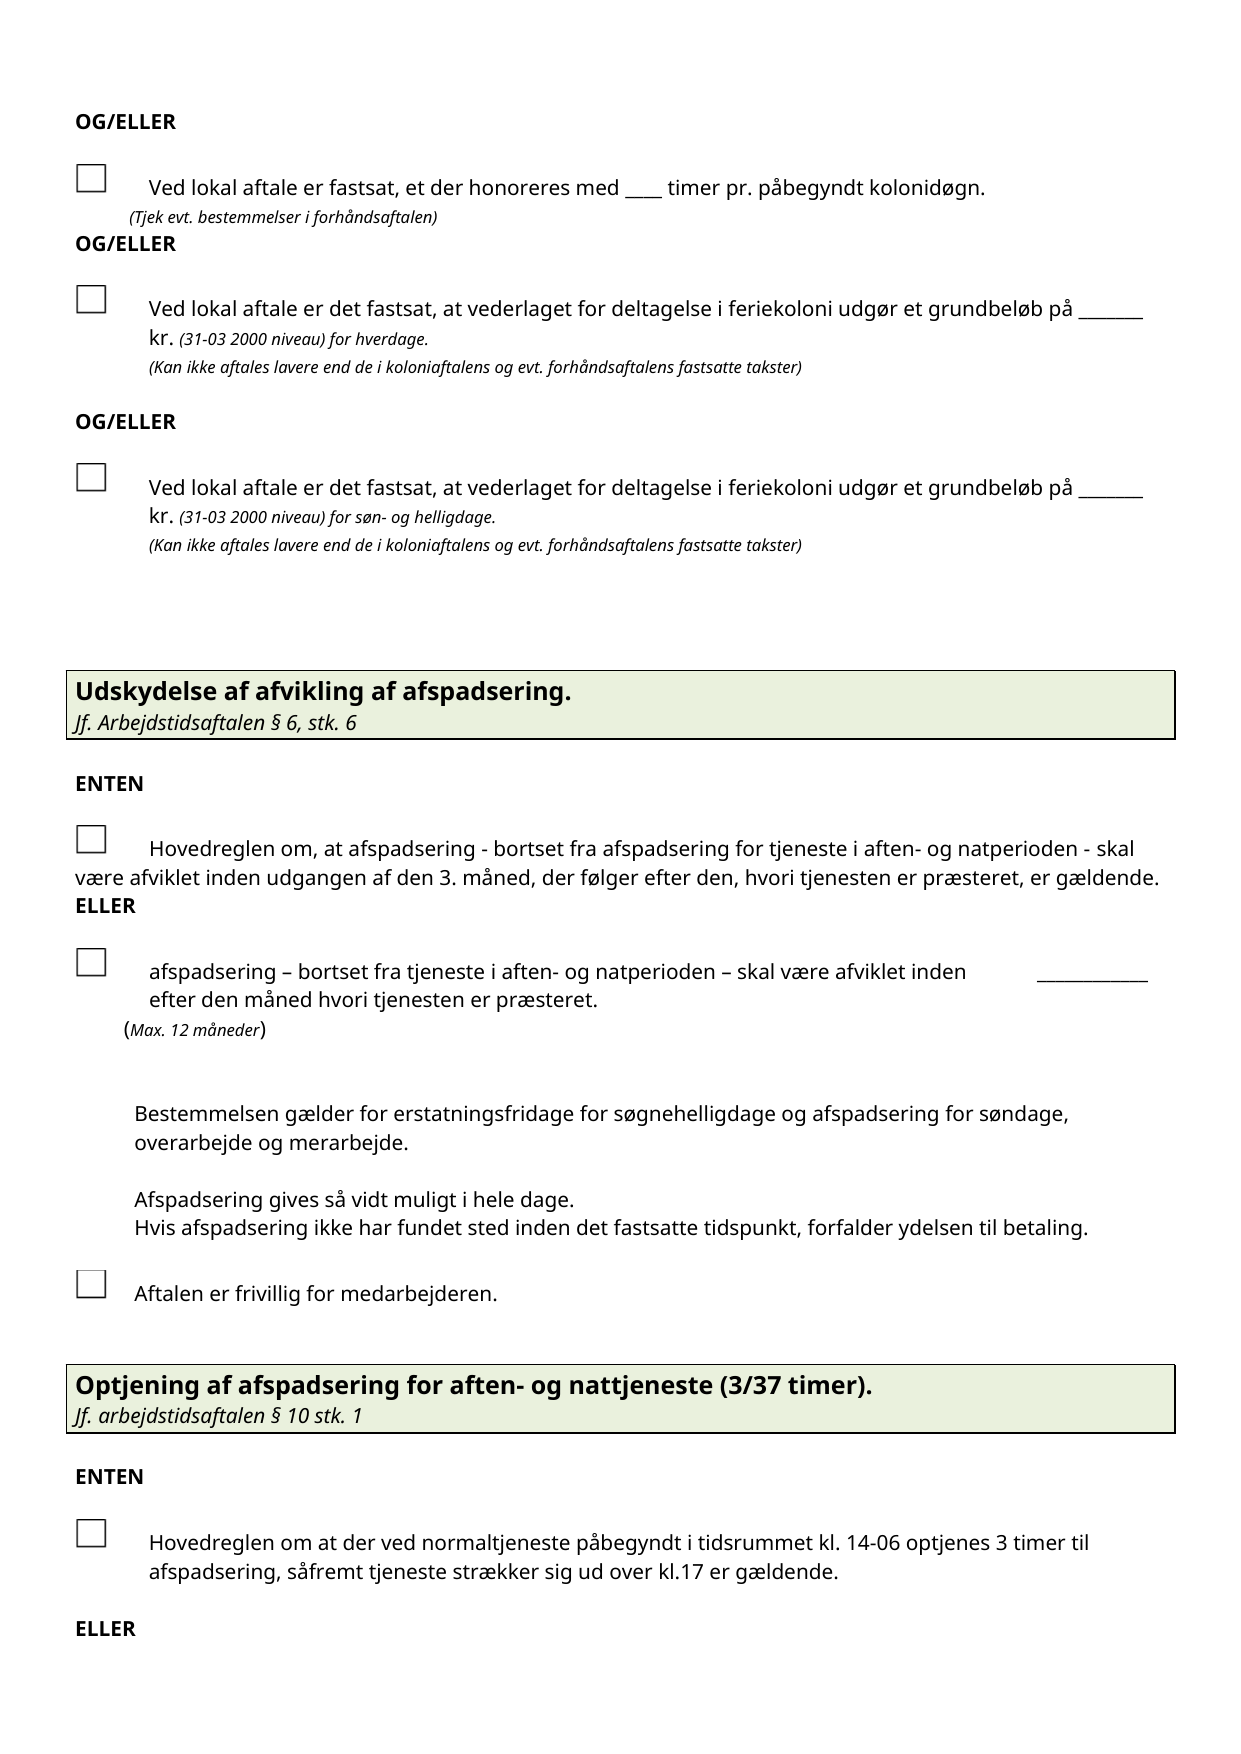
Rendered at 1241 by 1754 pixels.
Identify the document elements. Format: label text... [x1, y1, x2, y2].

text Bestemmelsen gælder for erstatningsfridage for søgnehelligdage og afspadsering for søndage, overarbejde og merarbejde. [134, 1099, 1165, 1156]
text Optjening af afspadsering for aften- og nattjeneste (3/37 timer). [67, 1365, 1174, 1398]
text (Kan ikke aftales lavere end de i koloniaftalens og evt. forhåndsaftalens fastsatte takster) [75, 529, 1165, 557]
text OG/ELLER [75, 407, 1165, 435]
picture [75, 463, 108, 495]
text Afspadsering gives så vidt muligt i hele dage. [134, 1185, 1165, 1213]
text Ved lokal aftale er det fastsat, at vederlaget for deltagelse i feriekoloni udgør et grundbeløb på _______ kr. (31-03 2000 niveau) for søn- og helligdage. [75, 464, 1165, 529]
text Ved lokal aftale er fastsat, et der honoreres med ____ timer pr. påbegyndt kolonidøgn. [75, 164, 1165, 202]
text OG/ELLER [75, 229, 1165, 257]
picture [75, 948, 108, 980]
picture [75, 1519, 108, 1551]
picture [75, 1270, 108, 1302]
picture [75, 164, 108, 196]
text Hovedreglen om, at afspadsering - bortset fra afspadsering for tjeneste i aften- og natperioden - skal være afviklet inden udgangen af den 3. måned, der følger efter den, hvori tjenesten er præsteret, er gældende. ELLER [75, 826, 1165, 920]
picture [75, 285, 108, 317]
text Jf. arbejdstidsaftalen § 10 stk. 1 [67, 1398, 1174, 1432]
text ENTEN [75, 769, 1165, 797]
text Udskydelse af afvikling af afspadsering. [67, 671, 1174, 704]
text Aftalen er frivillig for medarbejderen. [75, 1270, 1165, 1307]
text (Max. 12 måneder) [75, 1014, 1165, 1042]
picture [75, 825, 108, 857]
text ENTEN [75, 1462, 1165, 1491]
text (Tjek evt. bestemmelser i forhåndsaftalen) [75, 202, 1165, 229]
text OG/ELLER [75, 107, 1165, 136]
text afspadsering – bortset fra tjeneste i aften- og natperioden – skal være afviklet inden ____________ efter den måned hvori tjenesten er præsteret. [75, 948, 1165, 1014]
text Hovedreglen om at der ved normaltjeneste påbegyndt i tidsrummet kl. 14-06 optjenes 3 timer til afspadsering, såfremt tjeneste strækker sig ud over kl.17 er gældende. [75, 1519, 1165, 1585]
text ELLER [75, 1614, 1165, 1642]
text Ved lokal aftale er det fastsat, at vederlaget for deltagelse i feriekoloni udgør et grundbeløb på _______ kr. (31-03 2000 niveau) for hverdage. [75, 286, 1165, 351]
text Hvis afspadsering ikke har fundet sted inden det fastsatte tidspunkt, forfalder ydelsen til betaling. [134, 1213, 1165, 1242]
text (Kan ikke aftales lavere end de i koloniaftalens og evt. forhåndsaftalens fastsatte takster) [75, 351, 1165, 378]
text Jf. Arbejdstidsaftalen § 6, stk. 6 [67, 704, 1174, 738]
